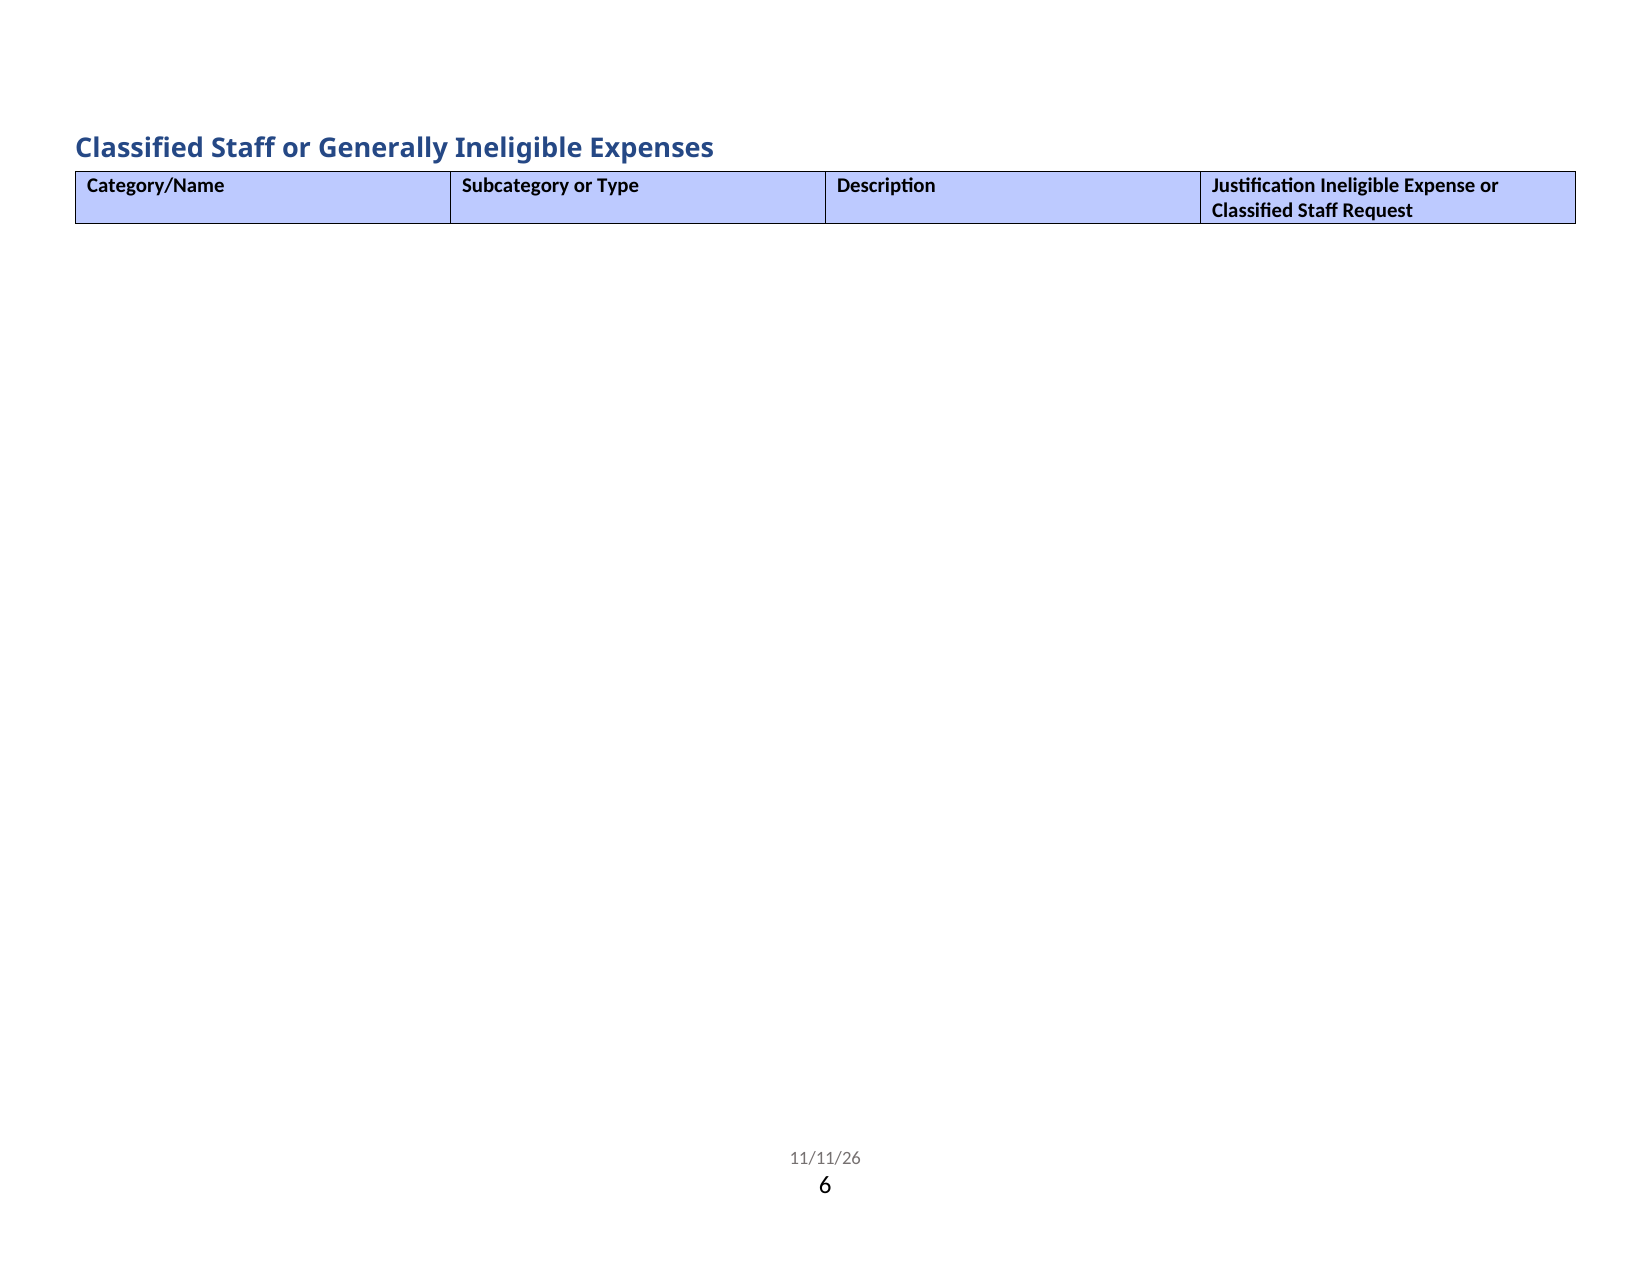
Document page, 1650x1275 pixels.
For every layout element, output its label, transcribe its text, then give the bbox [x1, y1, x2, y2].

table_header Justification Ineligible Expense or Classified Staff Request [1201, 172, 1575, 223]
subtitle Classified Staff or Generally Ineligible Expenses [75, 128, 1575, 165]
table_header Category/Name [76, 172, 450, 223]
table_header Subcategory or Type [451, 172, 825, 223]
table_header Description [826, 172, 1200, 223]
